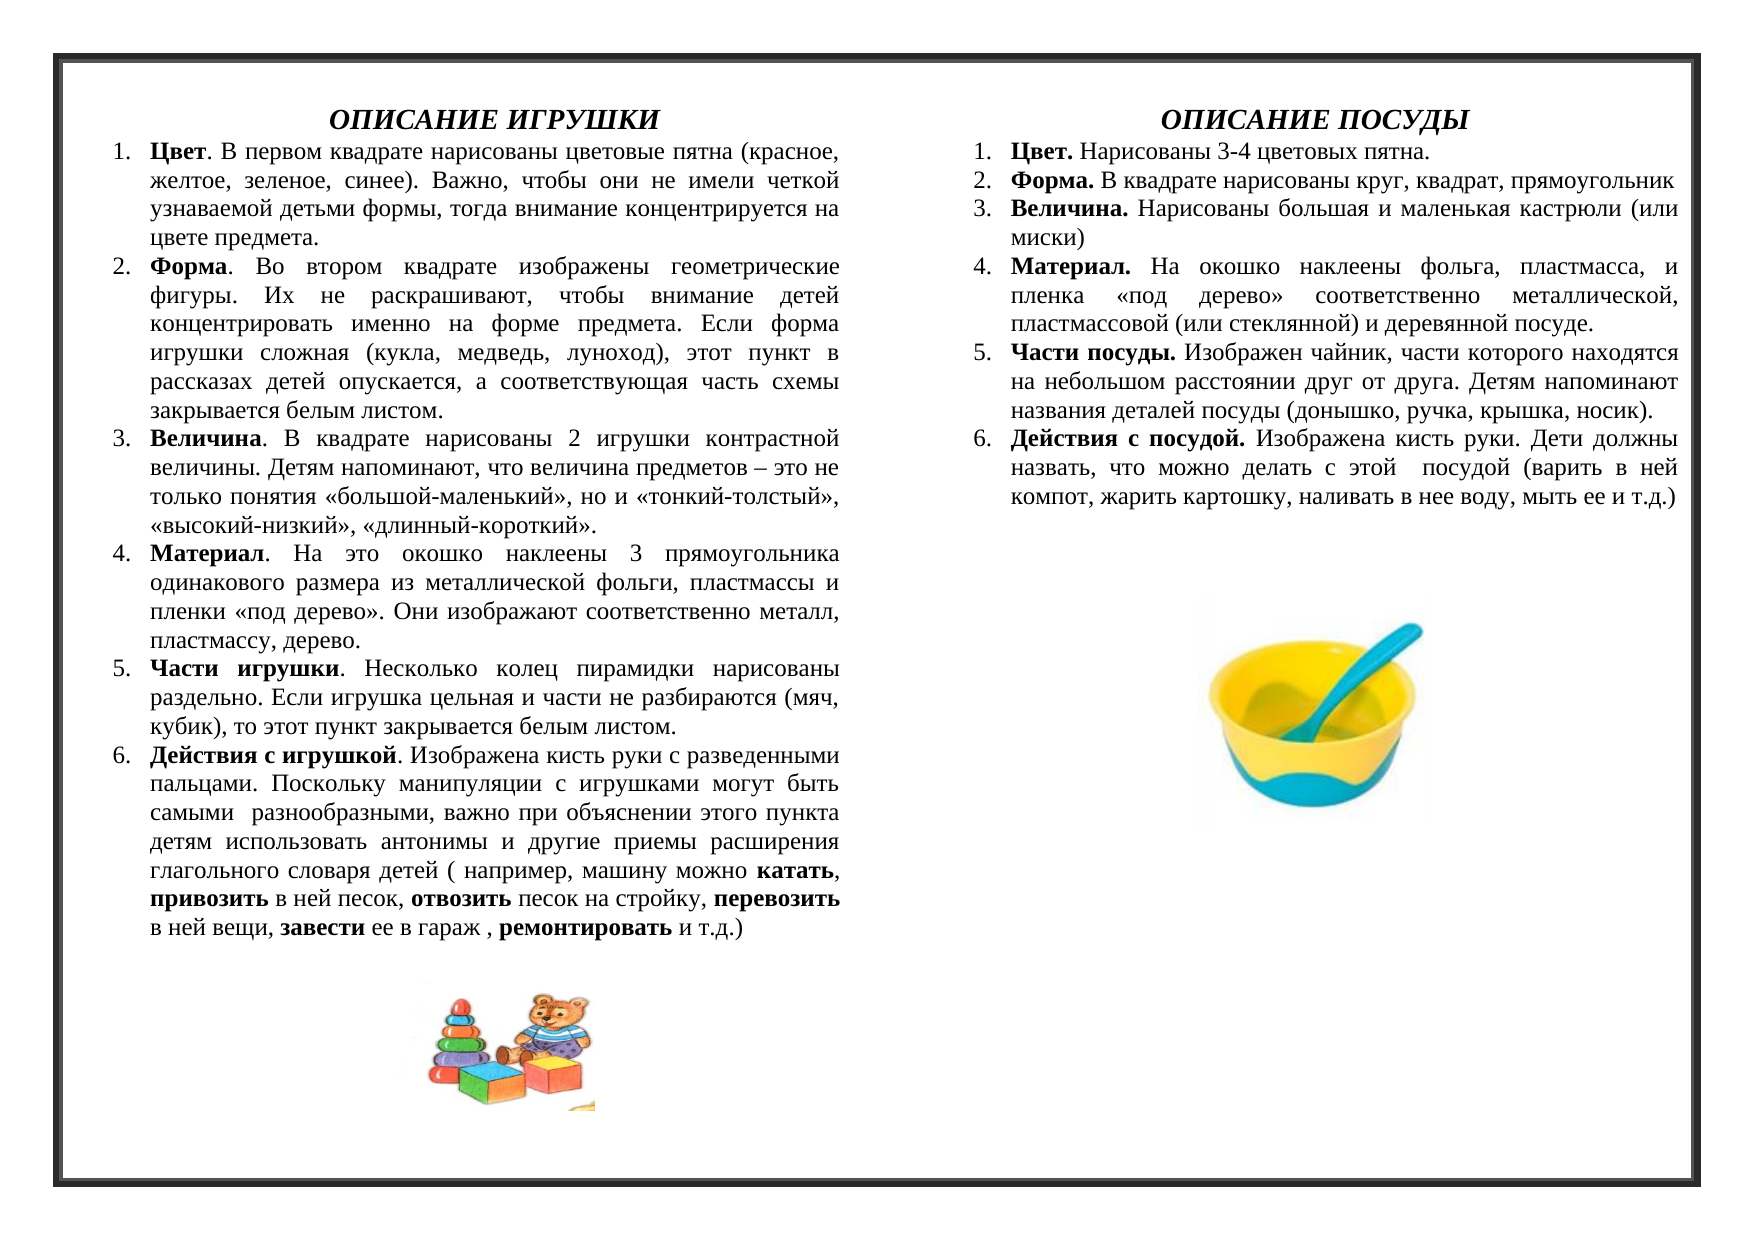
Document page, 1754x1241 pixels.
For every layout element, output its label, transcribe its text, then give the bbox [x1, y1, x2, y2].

list Материал. На окошко наклеены фольга, пластмасса, и пленка «под дерево» соответственно металлической, пластмассовой (или стеклянной) и деревянной посуде. [973, 251, 1679, 337]
list Цвет. В первом квадрате нарисованы цветовые пятна (красное, желтое, зеленое, синее). Важно, чтобы они не имели четкой узнаваемой детьми формы, тогда внимание концентрируется на цвете предмета. [112, 136, 840, 251]
list Действия с игрушкой. Изображена кисть руки с разведенными пальцами. Поскольку манипуляции с игрушками могут быть самыми разнообразными, важно при объяснении этого пункта детям использовать антонимы и другие приемы расширения глагольного словаря детей ( например, машину можно катать, привозить в ней песок, отвозить песок на стройку, перевозить в ней вещи, завести ее в гараж , ремонтировать и т.д.) [112, 740, 840, 941]
list Форма. Во втором квадрате изображены геометрические фигуры. Их не раскрашивают, чтобы внимание детей концентрировать именно на форме предмета. Если форма игрушки сложная (кукла, медведь, луноход), этот пункт в рассказах детей опускается, а соответствующая часть схемы закрывается белым листом. [112, 251, 840, 423]
list Части игрушки. Несколько колец пирамидки нарисованы раздельно. Если игрушка цельная и части не разбираются (мяч, кубик), то этот пункт закрывается белым листом. [112, 653, 840, 740]
text ОПИСАНИЕ ИГРУШКИ [75, 102, 840, 136]
list Величина. В квадрате нарисованы 2 игрушки контрастной величины. Детям напоминают, что величина предметов – это не только понятия «большой-маленький», но и «тонкий-толстый», «высокий-низкий», «длинный-короткий». [112, 423, 840, 538]
list Действия с посудой. Изображена кисть руки. Дети должны назвать, что можно делать с этой посудой (варить в ней компот, жарить картошку, наливать в нее воду, мыть ее и т.д.) [973, 423, 1679, 510]
text ОПИСАНИЕ ПОСУДЫ [914, 102, 1679, 136]
picture [395, 969, 595, 1111]
picture [1198, 596, 1433, 831]
list Величина. Нарисованы большая и маленькая кастрюли (или миски) [973, 193, 1679, 251]
list Форма. В квадрате нарисованы круг, квадрат, прямоугольник [973, 165, 1679, 193]
list Части посуды. Изображен чайник, части которого находятся на небольшом расстоянии друг от друга. Детям напоминают названия деталей посуды (донышко, ручка, крышка, носик). [973, 337, 1679, 423]
list Цвет. Нарисованы 3-4 цветовых пятна. [973, 136, 1679, 165]
list Материал. На это окошко наклеены 3 прямоугольника одинакового размера из металлической фольги, пластмассы и пленки «под дерево». Они изображают соответственно металл, пластмассу, дерево. [112, 538, 840, 653]
